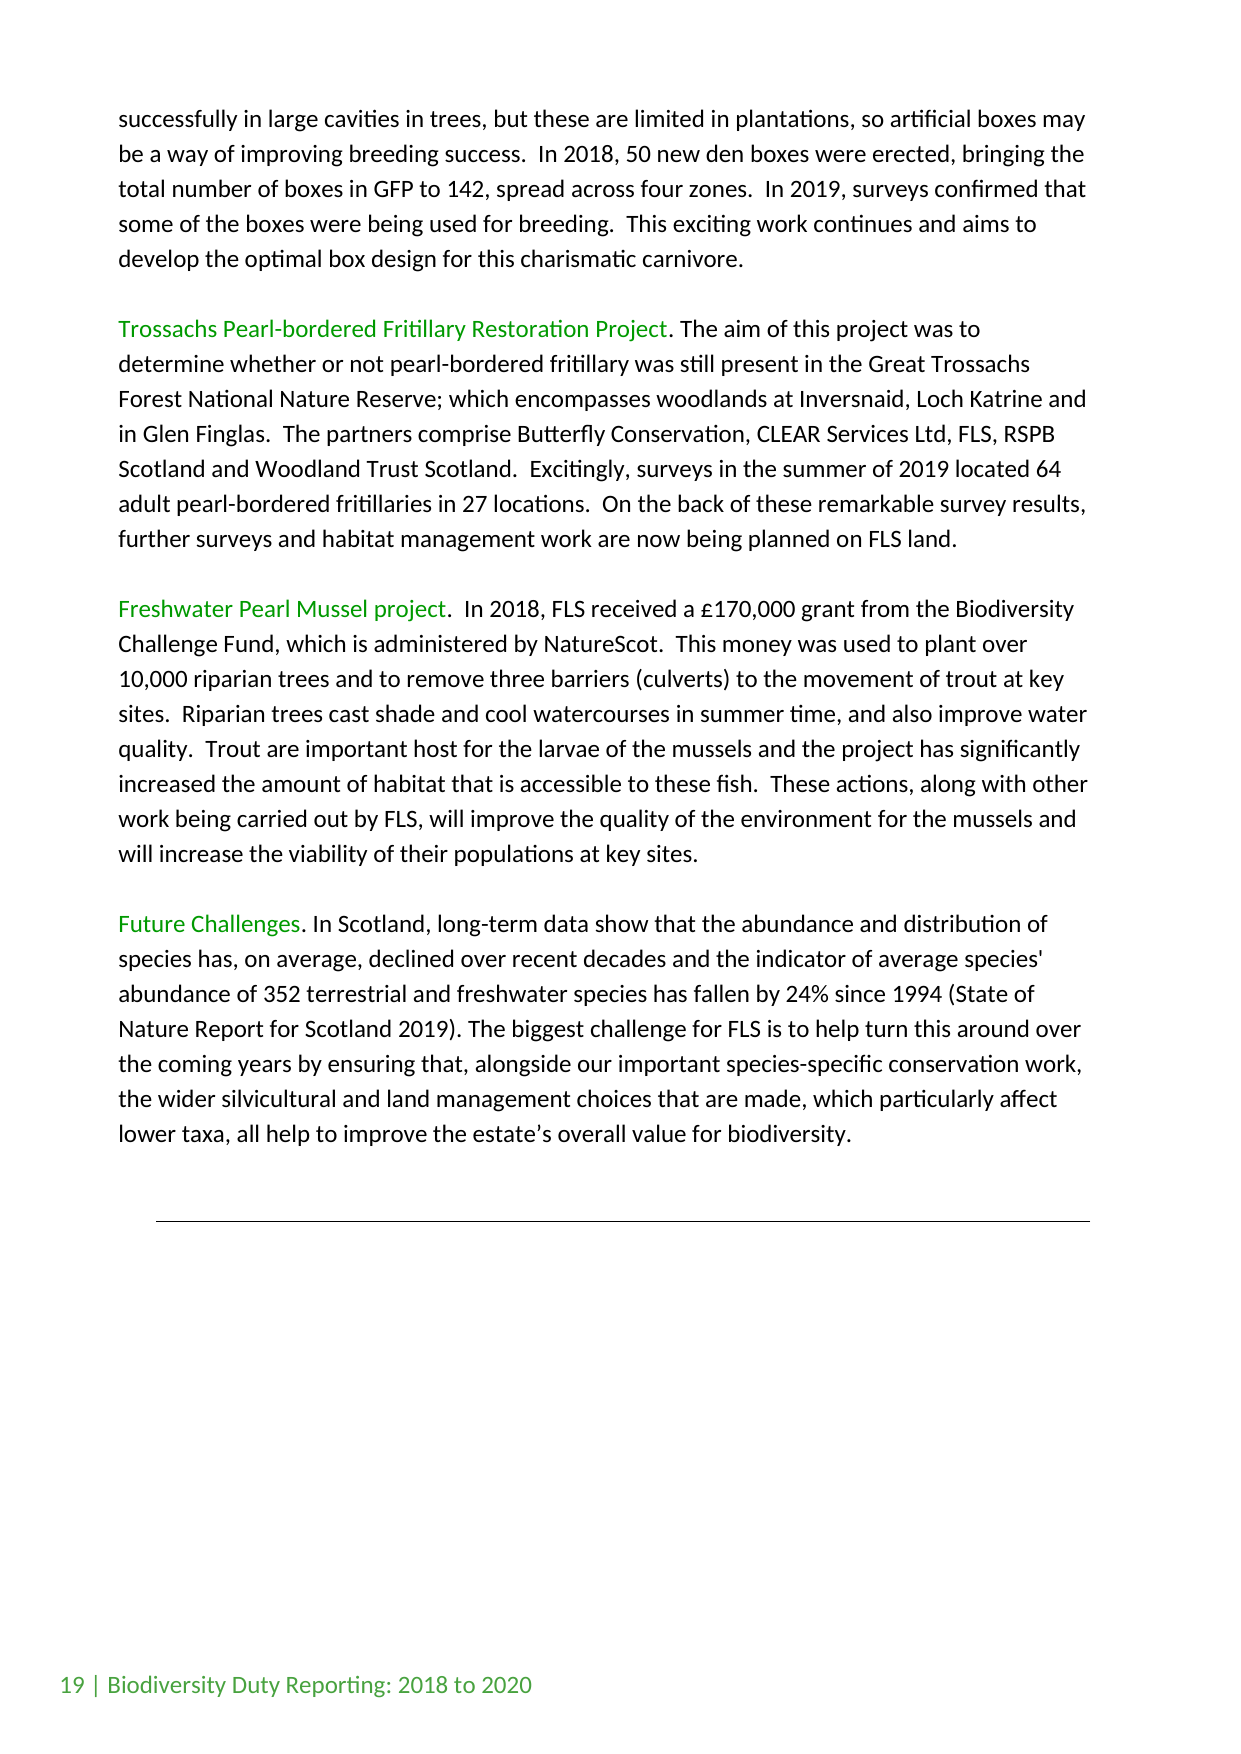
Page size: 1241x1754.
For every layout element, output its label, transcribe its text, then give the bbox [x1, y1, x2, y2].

text Trossachs Pearl-bordered Fritillary Restoration Project. The aim of this project was to determine whether or not pearl-bordered fritillary was still present in the Great Trossachs Forest National Nature Reserve; which encompasses woodlands at Inversnaid, Loch Katrine and in Glen Finglas. The partners comprise Butterfly Conservation, CLEAR Services Ltd, FLS, RSPB Scotland and Woodland Trust Scotland. Excitingly, surveys in the summer of 2019 located 64 adult pearl-bordered fritillaries in 27 locations. On the back of these remarkable survey results, further surveys and habitat management work are now being planned on FLS land. [118, 313, 1090, 554]
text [118, 103, 1090, 274]
text Freshwater Pearl Mussel project. In 2018, FLS received a £170,000 grant from the Biodiversity Challenge Fund, which is administered by NatureScot. This money was used to plant over 10,000 riparian trees and to remove three barriers (culverts) to the movement of trout at key sites. Riparian trees cast shade and cool watercourses in summer time, and also improve water quality. Trout are important host for the larvae of the mussels and the project has significantly increased the amount of habitat that is accessible to these fish. These actions, along with other work being carried out by FLS, will improve the quality of the environment for the mussels and will increase the viability of their populations at key sites. [118, 593, 1090, 869]
text Future Challenges. In Scotland, long-term data show that the abundance and distribution of species has, on average, declined over recent decades and the indicator of average species' abundance of 352 terrestrial and freshwater species has fallen by 24% since 1994 (State of Nature Report for Scotland 2019). The biggest challenge for FLS is to help turn this around over the coming years by ensuring that, alongside our important species-specific conservation work, the wider silvicultural and land management choices that are made, which particularly affect lower taxa, all help to improve the estate’s overall value for biodiversity. [118, 908, 1090, 1149]
